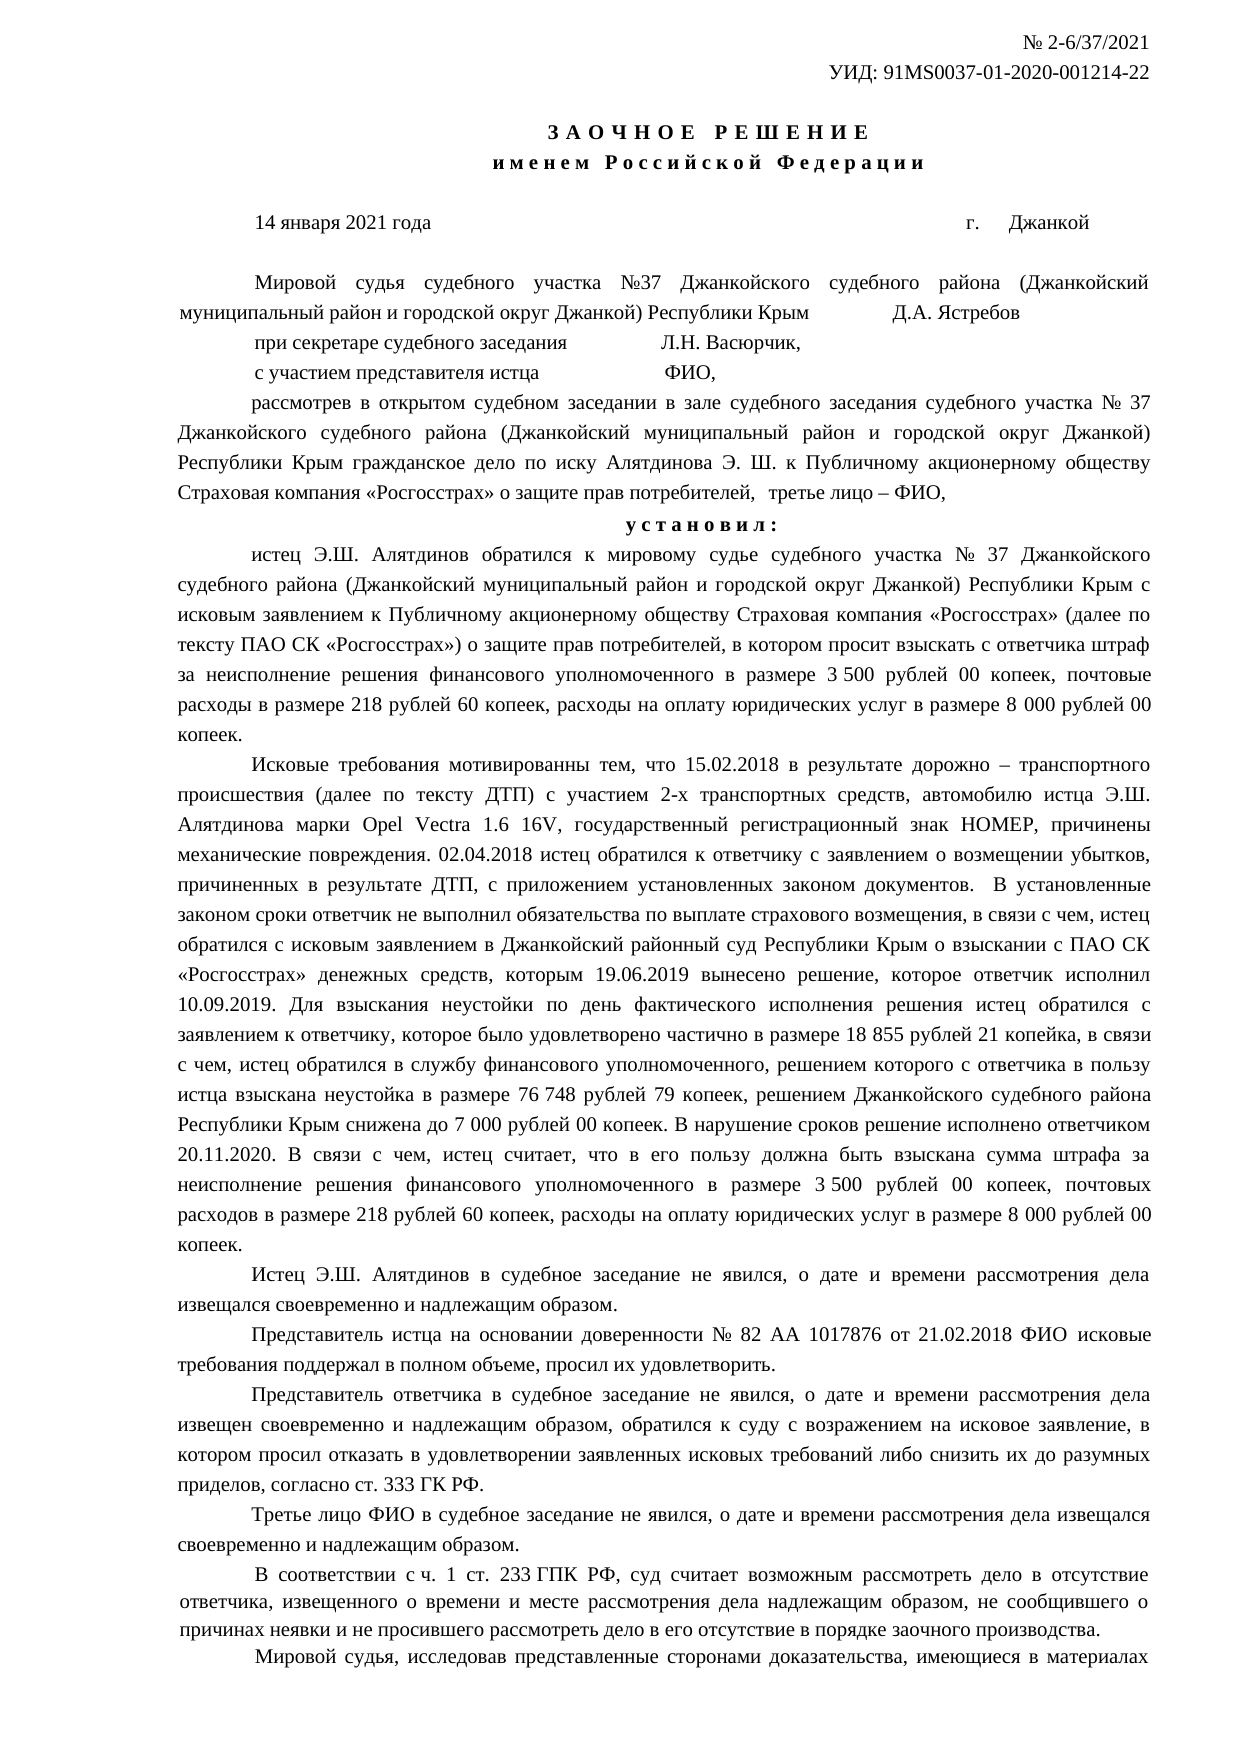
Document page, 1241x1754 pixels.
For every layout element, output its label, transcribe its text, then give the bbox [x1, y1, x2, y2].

text у с т а н о в и л : [177, 512, 1152, 536]
text УИД: 91MS0037-01-2020-001214-22 [177, 59, 1149, 84]
text Мировой судья судебного участка №37 Джанкойского судебного района (Джанкойский муниципальный район и городской округ Джанкой) Республики Крым Д.А. Ястребов [179, 269, 1149, 324]
text и м е н е м Р о с с и й с к о й Ф е д е р а ц и и [177, 149, 1149, 174]
text Истец Э.Ш. Алятдинов в судебное заседание не явился, о дате и времени рассмотрения дела извещался своевременно и надлежащим образом. [177, 1262, 1152, 1316]
text с участием представителя истца ФИО, [179, 359, 1149, 384]
text 14 января 2021 года г. Джанкой [179, 209, 1152, 234]
text Представитель ответчика в судебное заседание не явился, о дате и времени рассмотрения дела извещен своевременно и надлежащим образом, обратился к суду с возражением на исковое заявление, в котором просил отказать в удовлетворении заявленных исковых требований либо снизить их до разумных приделов, согласно ст. 333 ГК РФ. [177, 1382, 1152, 1412]
text ЗАОЧНОЕ РЕШЕНИЕ [177, 119, 1149, 144]
text истец Э.Ш. Алятдинов обратился к мировому судье судебного участка № 37 Джанкойского судебного района (Джанкойский муниципальный район и городской округ Джанкой) Республики Крым с исковым заявлением к Публичному акционерному обществу Страховая компания «Росгосстрах» (далее по тексту ПАО СК «Росгосстрах») о защите прав потребителей, в котором просит взыскать с ответчика штраф за неисполнение решения финансового уполномоченного в размере 3 500 рублей 00 копеек, почтовые расходы в размере 218 рублей 60 копеек, расходы на оплату юридических услуг в размере 8 000 рублей 00 копеек. [177, 542, 1152, 746]
text рассмотрев в открытом судебном заседании в зале судебного заседания судебного участка № 37 Джанкойского судебного района (Джанкойский муниципальный район и городской округ Джанкой) Республики Крым гражданское дело по иску Алятдинова Э. Ш. к Публичному акционерному обществу Страховая компания «Росгосстрах» о защите прав потребителей, третье лицо – ФИО, [177, 389, 1152, 505]
text № 2-6/37/2021 [177, 29, 1149, 54]
text Представитель истца на основании доверенности № 82 АА 1017876 от 21.02.2018 ФИО исковые требования поддержал в полном объеме, просил их удовлетворить. [177, 1322, 1152, 1376]
text В соответствии с ч. 1 ст. 233 ГПК РФ, суд считает возможным рассмотреть дело в отсутствие ответчика, извещенного о времени и месте рассмотрения дела надлежащим образом, не сообщившего о причинах неявки и не просившего рассмотреть дело в его отсутствие в порядке заочного производства. [179, 1562, 1149, 1589]
text Представитель ответчика в судебное заседание не явился, о дате и времени рассмотрения дела извещен своевременно и надлежащим образом, обратился к суду с возражением на исковое заявление, в котором просил отказать в удовлетворении заявленных исковых требований либо снизить их до разумных приделов, согласно ст. 333 ГК РФ. [177, 1466, 1152, 1496]
text В соответствии с ч. 1 ст. 233 ГПК РФ, суд считает возможным рассмотреть дело в отсутствие ответчика, извещенного о времени и месте рассмотрения дела надлежащим образом, не сообщившего о причинах неявки и не просившего рассмотреть дело в его отсутствие в порядке заочного производства. [179, 1613, 1149, 1641]
text при секретаре судебного заседания Л.Н. Васюрчик, [179, 329, 1149, 354]
text Исковые требования мотивированны тем, что 15.02.2018 в результате дорожно – транспортного происшествия (далее по тексту ДТП) с участием 2-х транспортных средств, автомобилю истца Э.Ш. Алятдинова марки Opel Vectra 1.6 16V, государственный регистрационный знак НОМЕР, причинены механические повреждения. 02.04.2018 истец обратился к ответчику с заявлением о возмещении убытков, причиненных в результате ДТП, с приложением установленных законом документов. В установленные законом сроки ответчик не выполнил обязательства по выплате страхового возмещения, в связи с чем, истец обратился с исковым заявлением в Джанкойский районный суд Республики Крым о взыскании с ПАО СК «Росгосстрах» денежных средств, которым 19.06.2019 вынесено решение, которое ответчик исполнил 10.09.2019. Для взыскания неустойки по день фактического исполнения решения истец обратился с заявлением к ответчику, которое было удовлетворено частично в размере 18 855 рублей 21 копейка, в связи с чем, истец обратился в службу финансового уполномоченного, решением которого с ответчика в пользу истца взыскана неустойка в размере 76 748 рублей 79 копеек, решением Джанкойского судебного района Республики Крым снижена до 7 000 рублей 00 копеек. В нарушение сроков решение исполнено ответчиком 20.11.2020. В связи с чем, истец считает, что в его пользу должна быть взыскана сумма штрафа за неисполнение решения финансового уполномоченного в размере 3 500 рублей 00 копеек, почтовых расходов в размере 218 рублей 60 копеек, расходы на оплату юридических услуг в размере 8 000 рублей 00 копеек. [177, 752, 1152, 1256]
text Третье лицо ФИО в судебное заседание не явился, о дате и времени рассмотрения дела извещался своевременно и надлежащим образом. [177, 1502, 1152, 1556]
